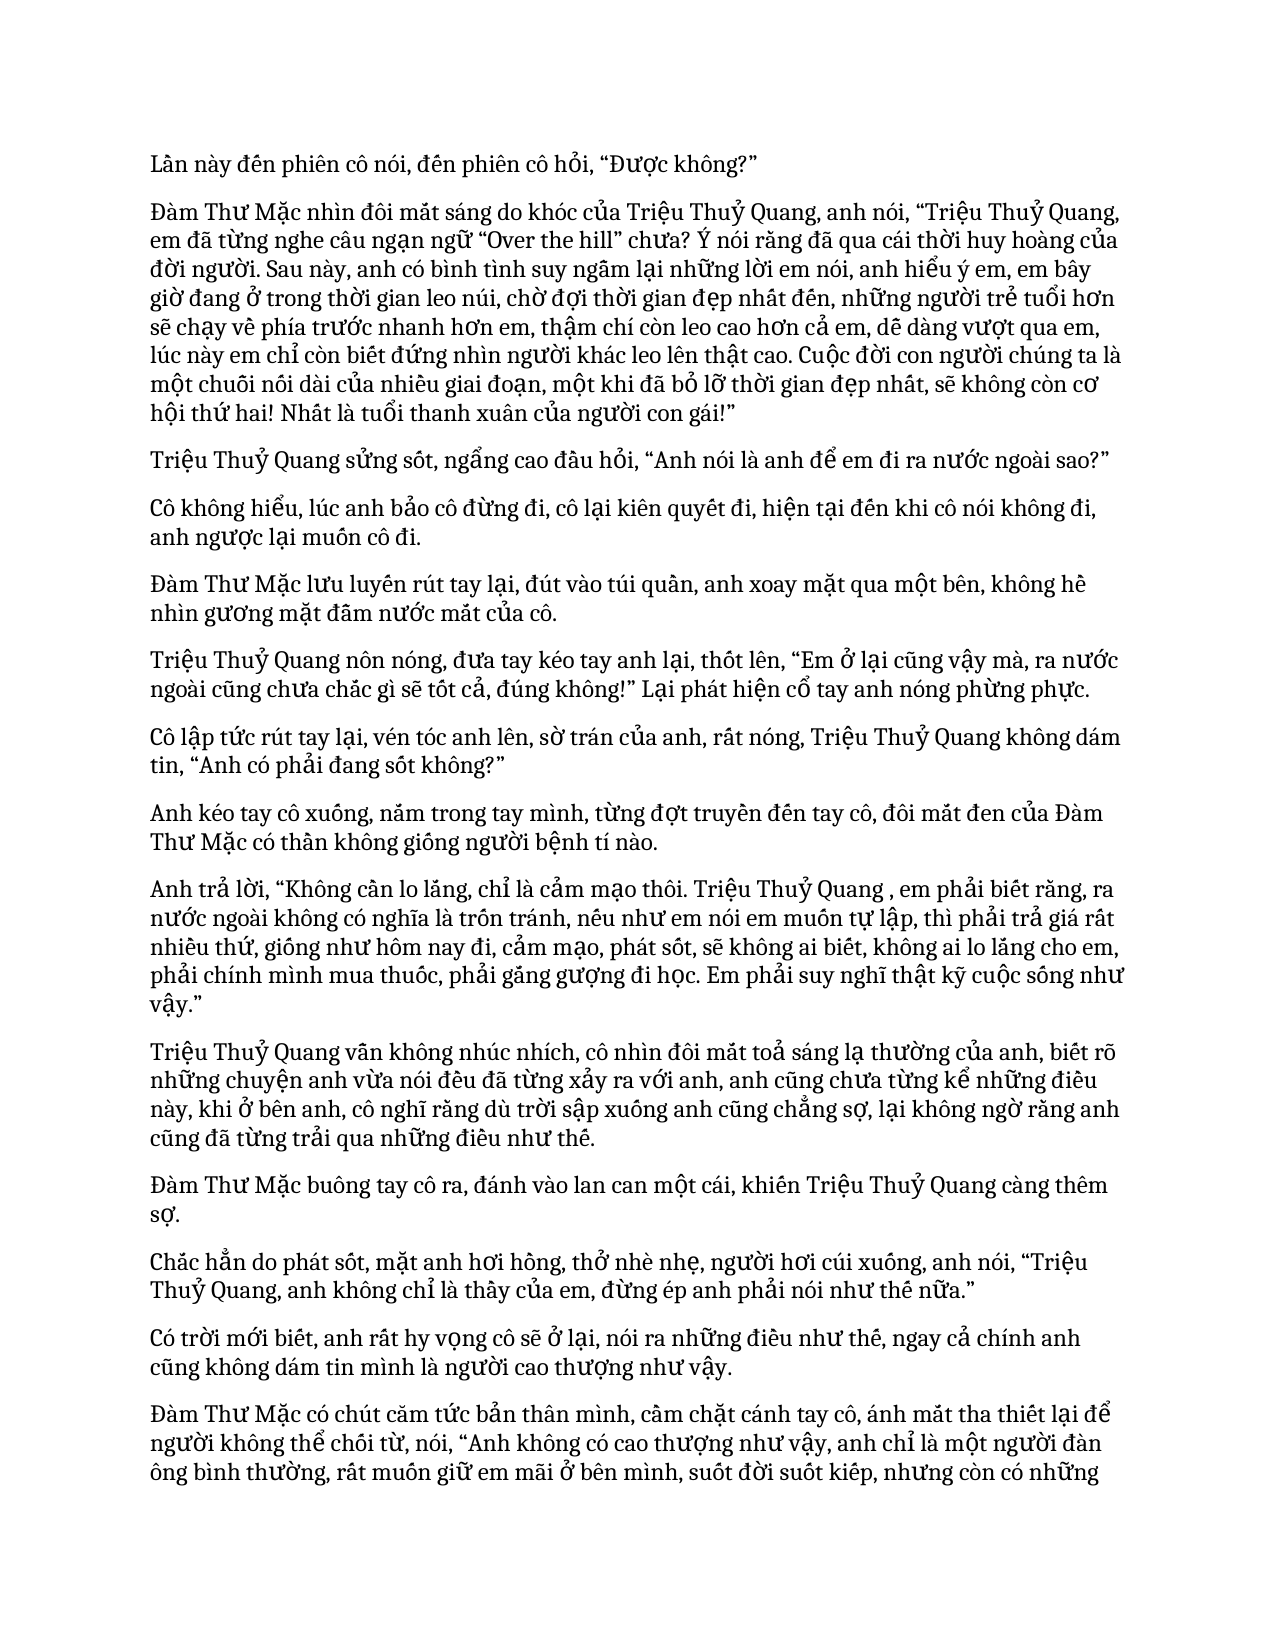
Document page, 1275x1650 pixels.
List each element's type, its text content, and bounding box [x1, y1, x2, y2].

text Chắc hẳn do phát sốt, mặt anh hơi hồng, thở nhè nhẹ, người hơi cúi xuống, anh nói, “Triệu Thuỷ Quang, anh không chỉ là thầy của em, đừng ép anh phải nói như thế nữa.” [150, 1247, 1125, 1305]
text Triệu Thuỷ Quang sửng sốt, ngẩng cao đầu hỏi, “Anh nói là anh để em đi ra nước ngoài sao?” [150, 446, 1125, 475]
text Có trời mới biết, anh rất hy vọng cô sẽ ở lại, nói ra những điều như thế, ngay cả chính anh cũng không dám tin mình là người cao thượng như vậy. [150, 1324, 1125, 1381]
text Triệu Thuỷ Quang nôn nóng, đưa tay kéo tay anh lại, thốt lên, “Em ở lại cũng vậy mà, ra nước ngoài cũng chưa chắc gì sẽ tốt cả, đúng không!” Lại phát hiện cổ tay anh nóng phừng phực. [150, 646, 1125, 704]
text Lần này đến phiên cô nói, đến phiên cô hỏi, “Được không?” [150, 150, 1125, 179]
text Đàm Thư Mặc lưu luyến rút tay lại, đút vào túi quần, anh xoay mặt qua một bên, không hề nhìn gương mặt đẫm nước mắt của cô. [150, 570, 1125, 627]
text Đàm Thư Mặc buông tay cô ra, đánh vào lan can một cái, khiến Triệu Thuỷ Quang càng thêm sợ. [150, 1171, 1125, 1229]
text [150, 1400, 1125, 1486]
text Anh kéo tay cô xuống, nắm trong tay mình, từng đợt truyền đến tay cô, đôi mắt đen của Đàm Thư Mặc có thần không giống người bệnh tí nào. [150, 799, 1125, 856]
text Đàm Thư Mặc nhìn đôi mắt sáng do khóc của Triệu Thuỷ Quang, anh nói, “Triệu Thuỷ Quang, em đã từng nghe câu ngạn ngữ “Over the hill” chưa? Ý nói rằng đã qua cái thời huy hoàng của đời người. Sau này, anh có bình tình suy ngẫm lại những lời em nói, anh hiểu ý em, em bây giờ đang ở trong thời gian leo núi, chờ đợi thời gian đẹp nhất đến, những người trẻ tuổi hơn sẽ chạy về phía trước nhanh hơn em, thậm chí còn leo cao hơn cả em, dễ dàng vượt qua em, lúc này em chỉ còn biết đứng nhìn người khác leo lên thật cao. Cuộc đời con người chúng ta là một chuỗi nối dài của nhiều giai đoạn, một khi đã bỏ lỡ thời gian đẹp nhất, sẽ không còn cơ hội thứ hai! Nhất là tuổi thanh xuân của người con gái!” [150, 197, 1125, 427]
text Triệu Thuỷ Quang vẫn không nhúc nhích, cô nhìn đôi mắt toả sáng lạ thường của anh, biết rõ những chuyện anh vừa nói đều đã từng xảy ra với anh, anh cũng chưa từng kể những điều này, khi ở bên anh, cô nghĩ rằng dù trời sập xuống anh cũng chẳng sợ, lại không ngờ rằng anh cũng đã từng trải qua những điều như thế. [150, 1037, 1125, 1152]
text Anh trả lời, “Không cần lo lắng, chỉ là cảm mạo thôi. Triệu Thuỷ Quang , em phải biết rằng, ra nước ngoài không có nghĩa là trốn tránh, nếu như em nói em muốn tự lập, thì phải trả giá rất nhiều thứ, giống như hôm nay đi, cảm mạo, phát sốt, sẽ không ai biết, không ai lo lắng cho em, phải chính mình mua thuốc, phải gắng gượng đi học. Em phải suy nghĩ thật kỹ cuộc sống như vậy.” [150, 875, 1125, 1019]
text Cô lập tức rút tay lại, vén tóc anh lên, sờ trán của anh, rất nóng, Triệu Thuỷ Quang không dám tin, “Anh có phải đang sốt không?” [150, 722, 1125, 780]
text Cô không hiểu, lúc anh bảo cô đừng đi, cô lại kiên quyết đi, hiện tại đến khi cô nói không đi, anh ngược lại muốn cô đi. [150, 494, 1125, 551]
